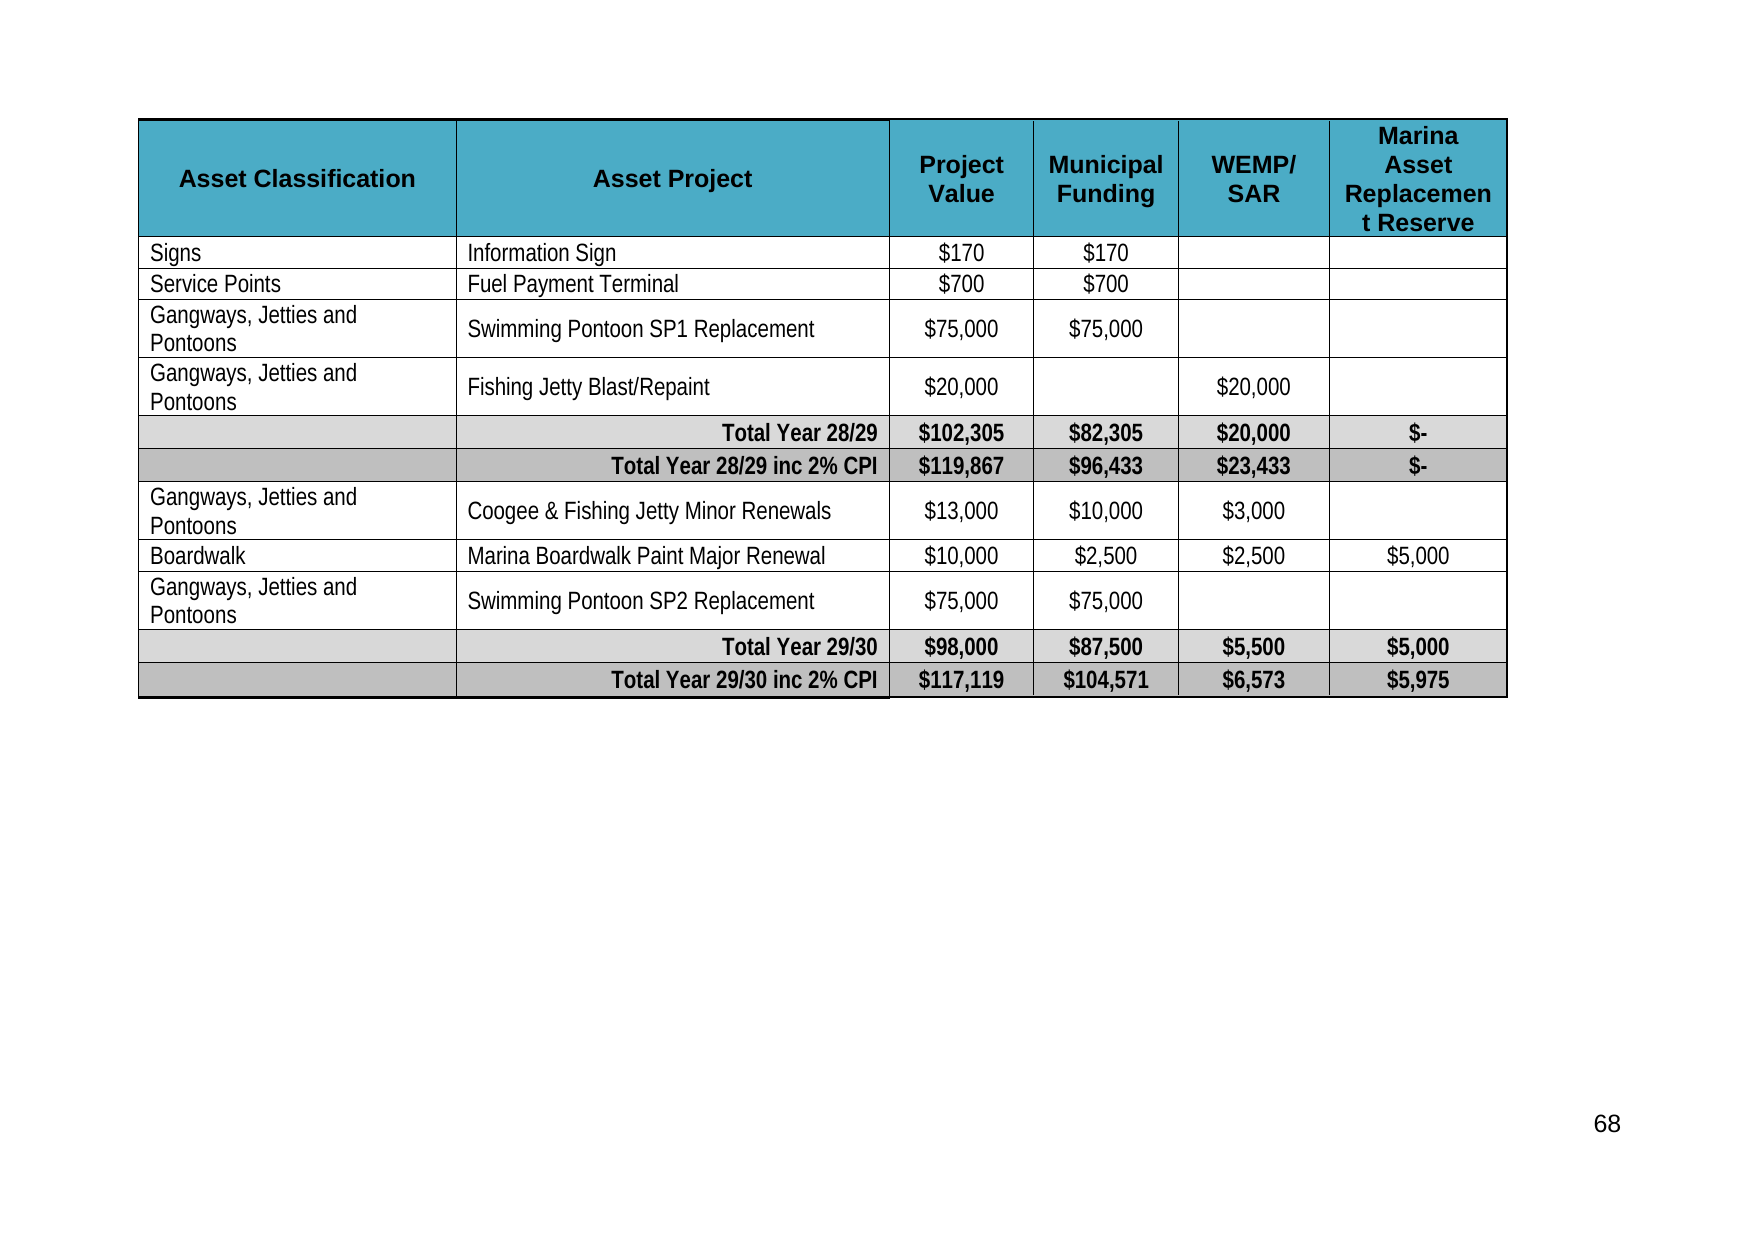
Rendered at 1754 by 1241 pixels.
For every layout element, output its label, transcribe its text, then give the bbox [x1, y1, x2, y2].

table_cell $6,573 [1178, 663, 1329, 696]
table_cell $87,500 [1034, 630, 1178, 662]
table_header Project Value [890, 120, 1034, 236]
table_cell $3,000 [1179, 482, 1329, 539]
table_cell $10,000 [890, 540, 1033, 571]
table_cell $119,867 [890, 449, 1033, 481]
table_cell $20,000 [890, 358, 1033, 415]
table_cell $10,000 [1034, 482, 1178, 539]
table_cell Information Sign [457, 237, 889, 267]
table_cell Fuel Payment Terminal [457, 269, 889, 299]
table_cell [1330, 482, 1506, 539]
table_cell $5,000 [1330, 630, 1506, 662]
table_header WEMP/ SAR [1178, 120, 1329, 236]
table_cell [139, 449, 456, 481]
table_header Asset Project [457, 121, 889, 236]
table_cell $20,000 [1179, 358, 1329, 415]
table_cell Total Year 29/30 inc 2% CPI [457, 663, 889, 696]
table_cell [1179, 572, 1329, 629]
table_cell [1179, 237, 1329, 267]
table_cell $2,500 [1179, 540, 1329, 571]
table_cell [1330, 572, 1506, 629]
table_cell [139, 663, 456, 696]
table_cell Swimming Pontoon SP2 Replacement [457, 572, 889, 629]
table_cell [1179, 300, 1329, 357]
table_header Municipal Funding [1034, 120, 1178, 236]
table_cell $- [1330, 449, 1506, 481]
table_cell Gangways, Jetties and Pontoons [139, 482, 456, 539]
table_cell Total Year 28/29 inc 2% CPI [457, 449, 889, 481]
table_cell $117,119 [890, 663, 1034, 696]
table_header Marina Asset Replacement Reserve [1329, 120, 1506, 236]
table_cell [1179, 269, 1329, 299]
table_cell [1330, 237, 1506, 267]
table_cell Gangways, Jetties and Pontoons [139, 572, 456, 629]
table_cell Total Year 28/29 [457, 416, 889, 448]
table_cell $20,000 [1179, 416, 1329, 448]
table_cell Service Points [139, 269, 456, 299]
table_cell $82,305 [1034, 416, 1178, 448]
table_cell $170 [890, 237, 1033, 267]
table_cell Marina Boardwalk Paint Major Renewal [457, 540, 889, 571]
table_cell $75,000 [890, 300, 1033, 357]
table_cell [1330, 358, 1506, 415]
table_cell $96,433 [1034, 449, 1178, 481]
table_cell $75,000 [1034, 300, 1178, 357]
table_cell $13,000 [890, 482, 1033, 539]
table_cell $700 [890, 269, 1033, 299]
table_cell $- [1330, 416, 1506, 448]
table_cell $5,500 [1179, 630, 1329, 662]
table_cell Boardwalk [139, 540, 456, 571]
table_cell $5,000 [1330, 540, 1506, 571]
table_cell Signs [139, 237, 456, 267]
table_cell $104,571 [1034, 663, 1178, 696]
table_cell $102,305 [890, 416, 1033, 448]
table_cell Swimming Pontoon SP1 Replacement [457, 300, 889, 357]
table_cell [139, 630, 456, 662]
table_cell Coogee & Fishing Jetty Minor Renewals [457, 482, 889, 539]
table_cell [1034, 358, 1178, 415]
table_cell $98,000 [890, 630, 1033, 662]
table_cell $75,000 [890, 572, 1033, 629]
table_cell $23,433 [1179, 449, 1329, 481]
table_cell $75,000 [1034, 572, 1178, 629]
table_cell Gangways, Jetties and Pontoons [139, 358, 456, 415]
table_cell [1330, 269, 1506, 299]
table_cell $700 [1034, 269, 1178, 299]
table_cell Fishing Jetty Blast/Repaint [457, 358, 889, 415]
table_cell $5,975 [1329, 663, 1506, 696]
table_cell $2,500 [1034, 540, 1178, 571]
table_cell Gangways, Jetties and Pontoons [139, 300, 456, 357]
table_cell Total Year 29/30 [457, 630, 889, 662]
table_header Asset Classification [139, 121, 456, 236]
table_cell [1330, 300, 1506, 357]
table_cell [139, 416, 456, 448]
table_cell $170 [1034, 237, 1178, 267]
